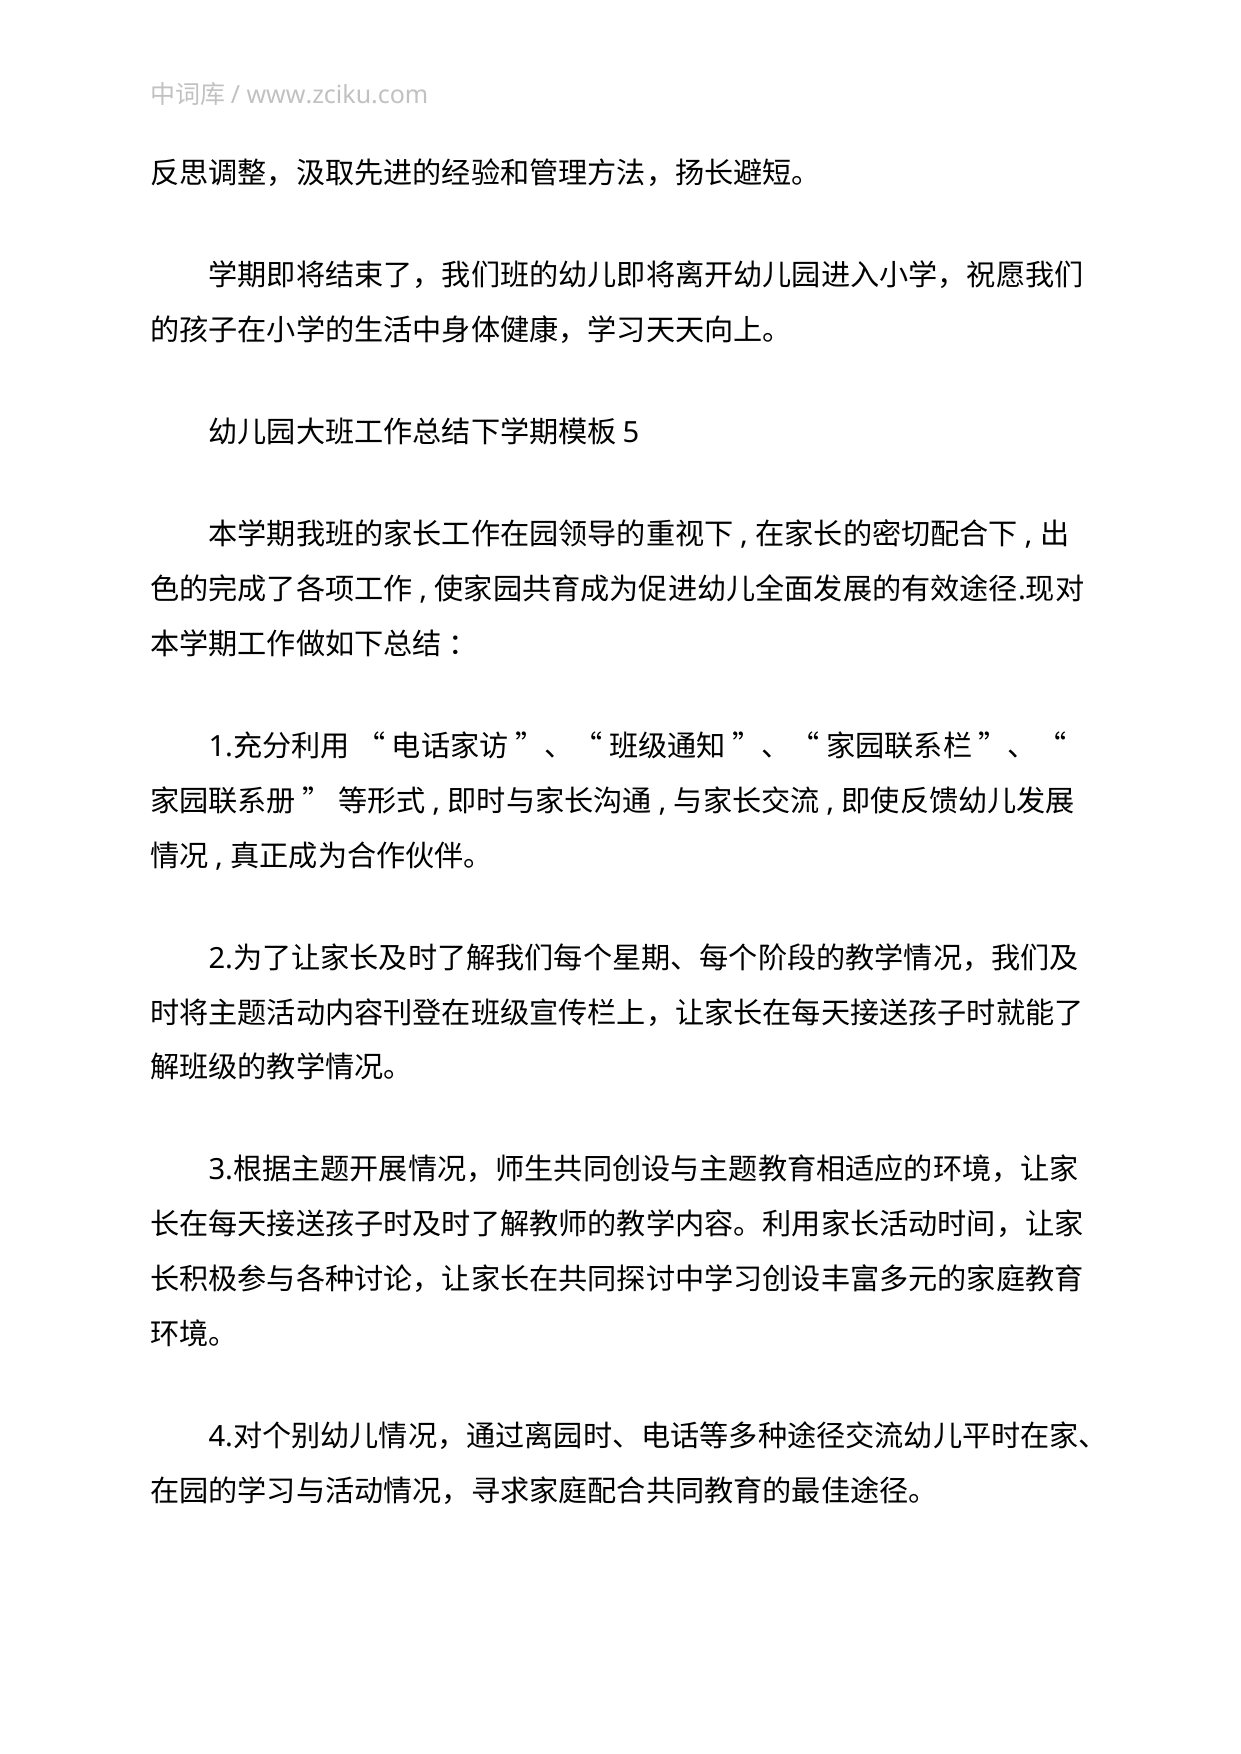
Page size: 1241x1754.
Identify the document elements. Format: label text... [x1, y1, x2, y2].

text 2.为了让家长及时了解我们每个星期、每个阶段的教学情况，我们及时将主题活动内容刊登在班级宣传栏上，让家长在每天接送孩子时就能了解班级的教学情况。 [150, 934, 1090, 1086]
text 幼儿园大班工作总结下学期模板5 [150, 408, 1090, 451]
text 4.对个别幼儿情况，通过离园时、电话等多种途径交流幼儿平时在家、在园的学习与活动情况，寻求家庭配合共同教育的最佳途径。 [150, 1412, 1090, 1510]
text 3.根据主题开展情况，师生共同创设与主题教育相适应的环境，让家长在每天接送孩子时及时了解教师的教学内容。利用家长活动时间，让家长积极参与各种讨论，让家长在共同探讨中学习创设丰富多元的家庭教育环境。 [150, 1146, 1090, 1353]
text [150, 150, 1090, 192]
text 本学期我班的家长工作在园领导的重视下 , 在家长的密切配合下 , 出色的完成了各项工作 , 使家园共育成为促进幼儿全面发展的有效途径.现对本学期工作做如下总结 ： [150, 510, 1090, 663]
text 1.充分利用 “ 电话家访 ”、“ 班级通知 ”、“ 家园联系栏 ”、“ 家园联系册 ” 等形式 , 即时与家长沟通 , 与家长交流 , 即使反馈幼儿发展情况 , 真正成为合作伙伴。 [150, 722, 1090, 874]
text 学期即将结束了，我们班的幼儿即将离开幼儿园进入小学，祝愿我们的孩子在小学的生活中身体健康，学习天天向上。 [150, 252, 1090, 349]
